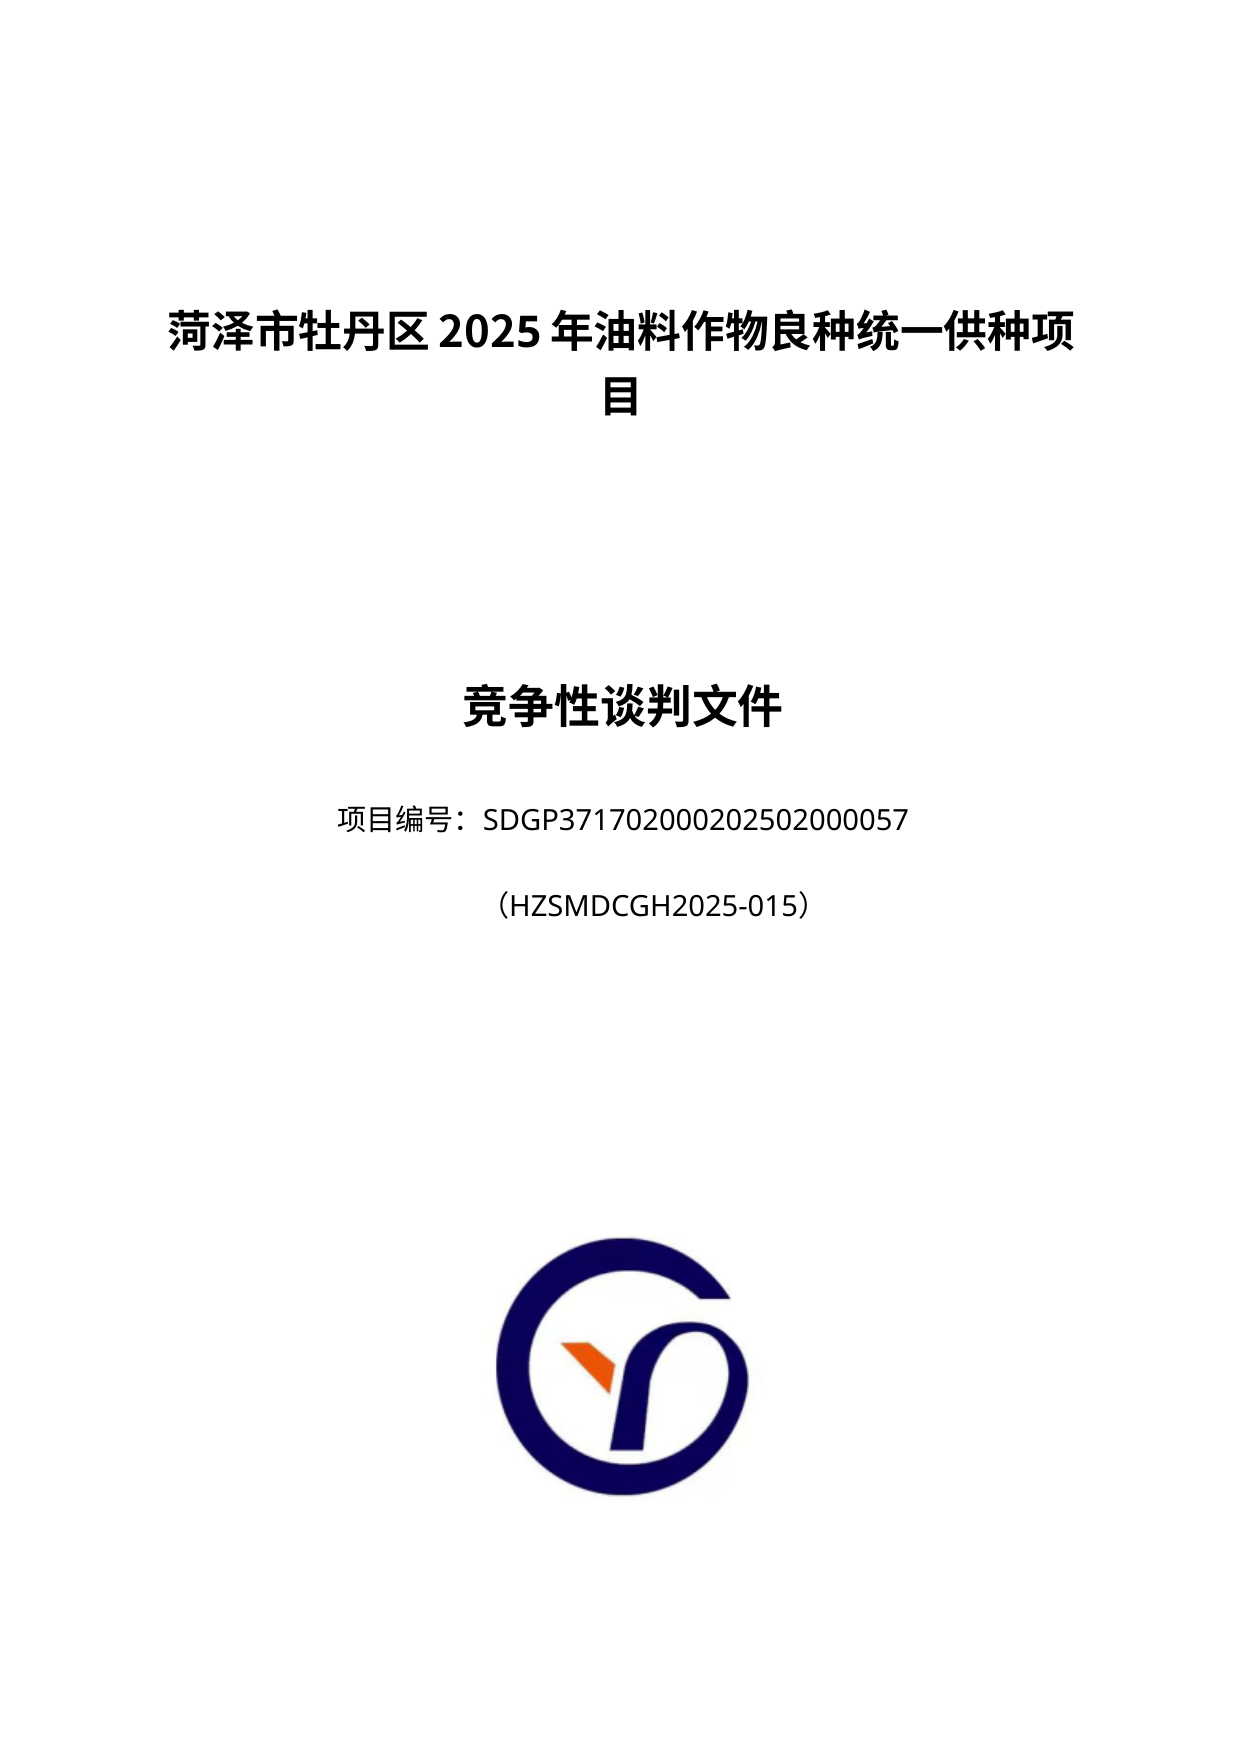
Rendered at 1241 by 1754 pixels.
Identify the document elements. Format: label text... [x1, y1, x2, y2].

text （HZSMDCGH2025-015） [152, 871, 1094, 936]
text 竞争性谈判文件 [152, 654, 1094, 752]
text 菏泽市牡丹区2025年油料作物良种统一供种项目 [152, 296, 1089, 426]
text 项目编号：SDGP371702000202502000057 [152, 785, 1094, 850]
picture [426, 1177, 820, 1557]
